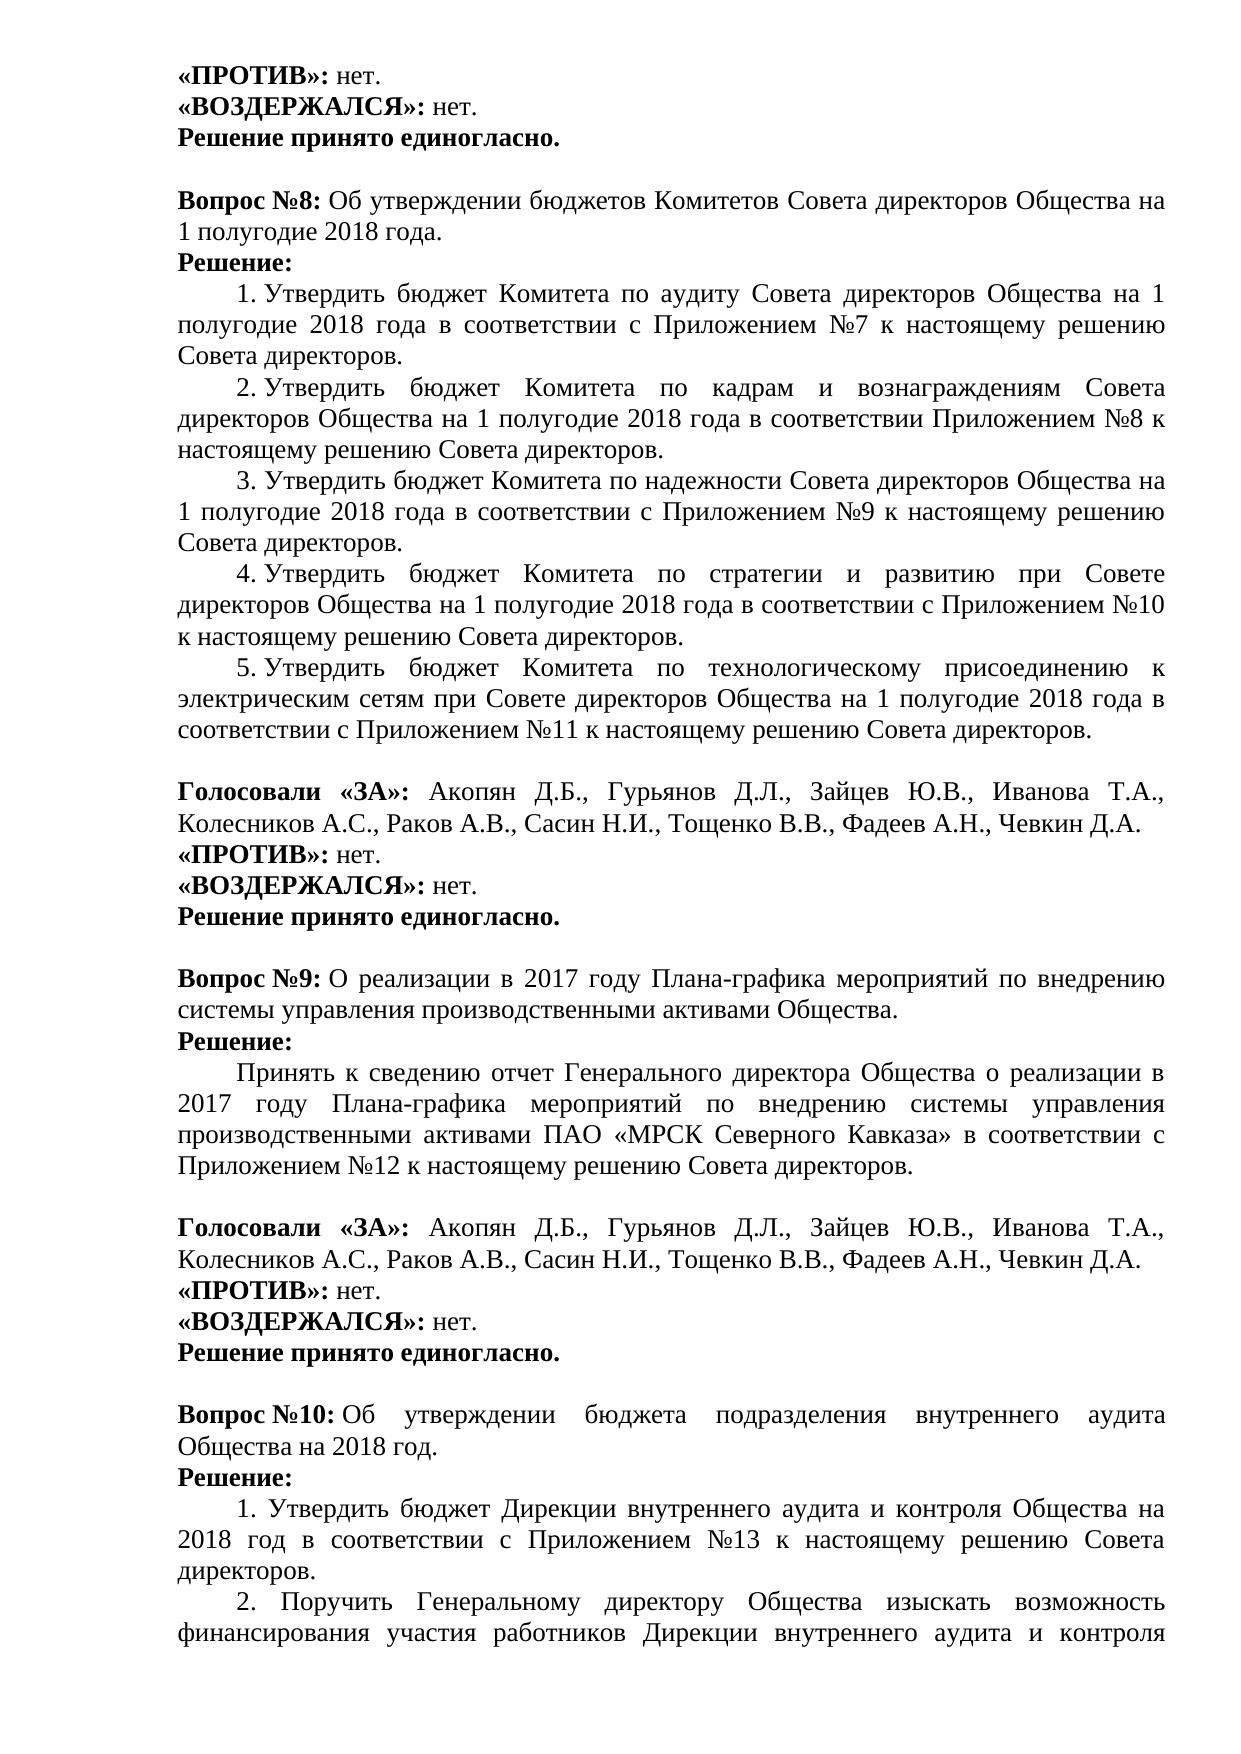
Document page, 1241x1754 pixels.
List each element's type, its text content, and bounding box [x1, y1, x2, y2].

text Решение: [177, 1025, 1165, 1056]
text 4. Утвердить бюджет Комитета по стратегии и развитию при Совете директоров Общества на 1 полугодие 2018 года в соответствии с Приложением №10 к настоящему решению Совета директоров. [177, 557, 1167, 651]
text 1. Утвердить бюджет Комитета по аудиту Совета директоров Общества на 1 полугодие 2018 года в соответствии с Приложением №7 к настоящему решению Совета директоров. [177, 277, 1167, 371]
text Решение: [177, 1461, 1165, 1492]
text «ПРОТИВ»: нет. [177, 59, 1167, 90]
text «ВОЗДЕРЖАЛСЯ»: нет. [177, 1305, 1167, 1336]
text «ВОЗДЕРЖАЛСЯ»: нет. [177, 869, 1167, 900]
text 1. Утвердить бюджет Дирекции внутреннего аудита и контроля Общества на 2018 год в соответствии с Приложением №13 к настоящему решению Совета директоров. [177, 1492, 1167, 1585]
text Вопрос №9: О реализации в 2017 году Плана-графика мероприятий по внедрению системы управления производственными активами Общества. [177, 962, 1167, 1025]
text «ПРОТИВ»: нет. [177, 1274, 1167, 1305]
text Вопрос №8: Об утверждении бюджетов Комитетов Совета директоров Общества на 1 полугодие 2018 года. [177, 184, 1167, 246]
text Решение принято единогласно. [177, 1336, 1167, 1367]
text Решение: [177, 246, 1165, 277]
text Принять к сведению отчет Генерального директора Общества о реализации в 2017 году Плана-графика мероприятий по внедрению системы управления производственными активами ПАО «МРСК Северного Кавказа» в соответствии с Приложением №12 к настоящему решению Совета директоров. [177, 1056, 1167, 1180]
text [177, 1585, 1167, 1648]
text Решение принято единогласно. [177, 121, 1167, 153]
text 3. Утвердить бюджет Комитета по надежности Совета директоров Общества на 1 полугодие 2018 года в соответствии с Приложением №9 к настоящему решению Совета директоров. [177, 464, 1167, 557]
text «ПРОТИВ»: нет. [177, 838, 1167, 869]
text Вопрос №10: Об утверждении бюджета подразделения внутреннего аудита Общества на 2018 год. [177, 1398, 1167, 1461]
text «ВОЗДЕРЖАЛСЯ»: нет. [177, 90, 1167, 121]
text 2. Утвердить бюджет Комитета по кадрам и вознаграждениям Совета директоров Общества на 1 полугодие 2018 года в соответствии Приложением №8 к настоящему решению Совета директоров. [177, 371, 1167, 464]
text Решение принято единогласно. [177, 900, 1167, 931]
text 5. Утвердить бюджет Комитета по технологическому присоединению к электрическим сетям при Совете директоров Общества на 1 полугодие 2018 года в соответствии с Приложением №11 к настоящему решению Совета директоров. [177, 651, 1167, 744]
